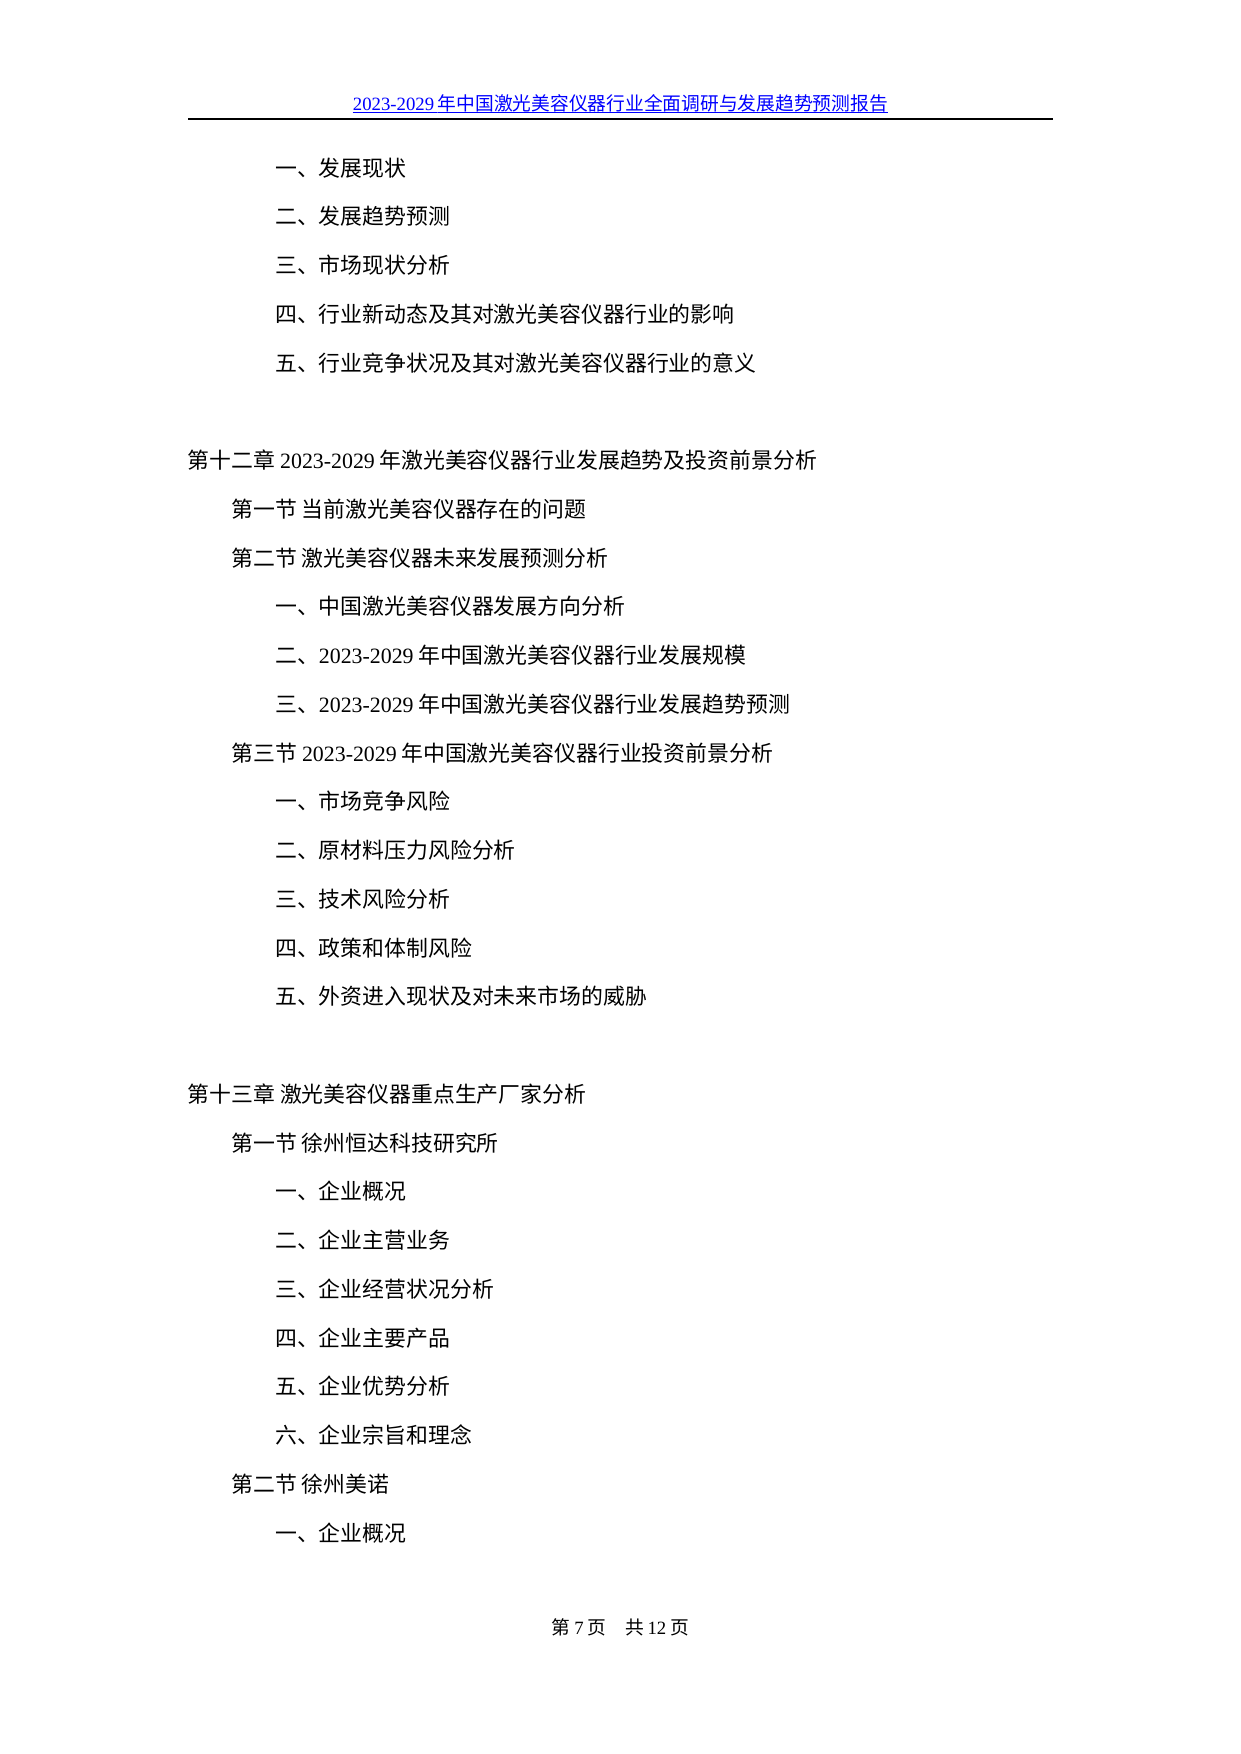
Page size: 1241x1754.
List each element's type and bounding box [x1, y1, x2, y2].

text [187, 150, 1053, 1548]
